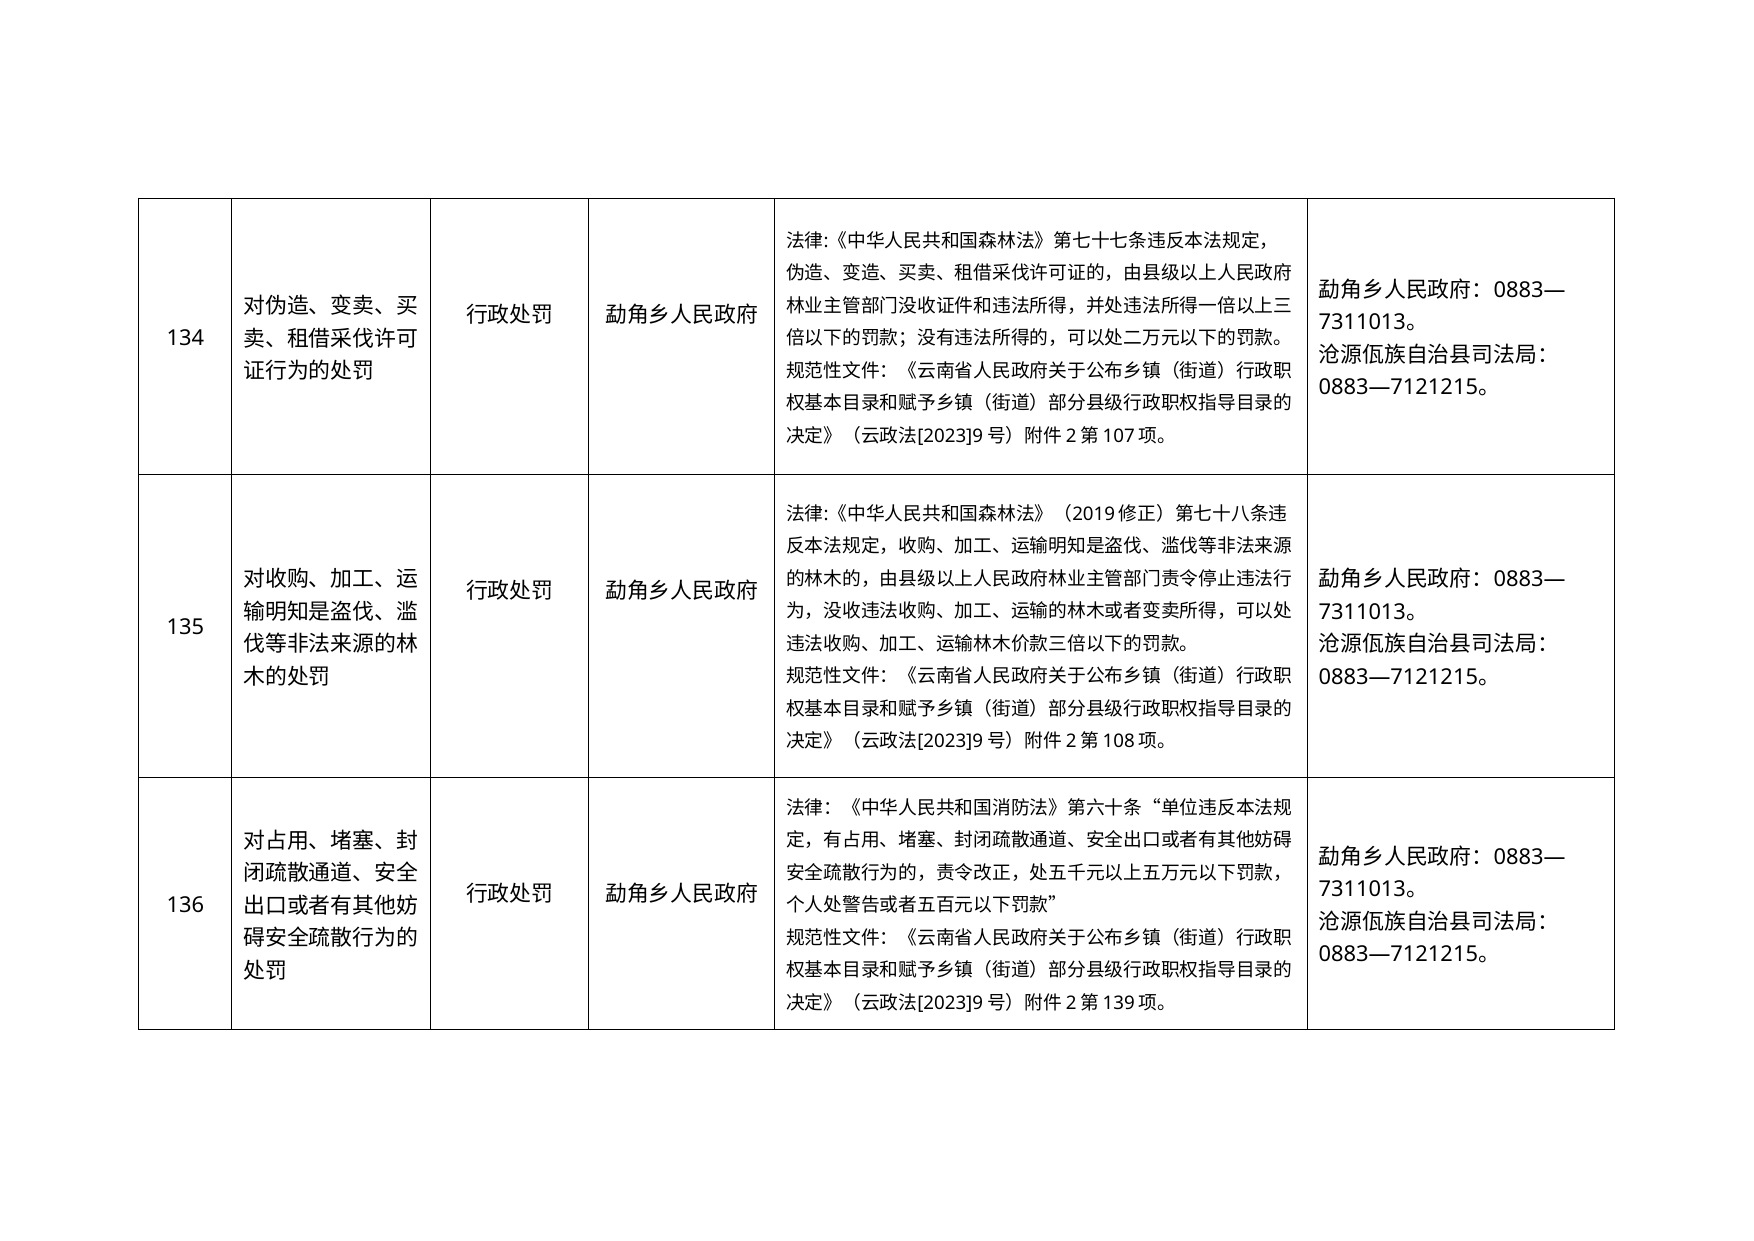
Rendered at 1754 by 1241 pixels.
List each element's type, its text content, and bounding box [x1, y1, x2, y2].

table_cell 行政处罚 [431, 475, 588, 777]
table_cell 勐角乡人民政府：0883—7311013。 沧源佤族自治县司法局：0883—7121215。 [1308, 475, 1614, 777]
table_cell 134 [139, 199, 231, 474]
table_cell 勐角乡人民政府 [589, 475, 774, 777]
table_cell 135 [139, 475, 231, 777]
table_cell 法律：《中华人民共和国消防法》第六十条“单位违反本法规定，有占用、堵塞、封闭疏散通道、安全出口或者有其他妨碍安全疏散行为的，责令改正，处五千元以上五万元以下罚款，个人处警告或者五百元以下罚款” 规范性文件：《云南省人民政府关于公布乡镇（街道）行政职权基本目录和赋予乡镇（街道）部分县级行政职权指导目录的决定》（云政法[2023]9号）附件2第139项。 [775, 778, 1307, 1029]
table_cell 法律:《中华人民共和国森林法》第七十七条违反本法规定，伪造、变造、买卖、租借采伐许可证的，由县级以上人民政府林业主管部门没收证件和违法所得，并处违法所得一倍以上三倍以下的罚款；没有违法所得的，可以处二万元以下的罚款。 规范性文件：《云南省人民政府关于公布乡镇（街道）行政职权基本目录和赋予乡镇（街道）部分县级行政职权指导目录的决定》（云政法[2023]9号）附件2第107项。 [775, 199, 1307, 474]
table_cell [1308, 778, 1614, 1029]
table_cell 行政处罚 [431, 778, 588, 1029]
table_cell 勐角乡人民政府 [589, 199, 774, 474]
table_cell 法律:《中华人民共和国森林法》（2019修正）第七十八条违反本法规定，收购、加工、运输明知是盗伐、滥伐等非法来源的林木的，由县级以上人民政府林业主管部门责令停止违法行为，没收违法收购、加工、运输的林木或者变卖所得，可以处违法收购、加工、运输林木价款三倍以下的罚款。 规范性文件：《云南省人民政府关于公布乡镇（街道）行政职权基本目录和赋予乡镇（街道）部分县级行政职权指导目录的决定》（云政法[2023]9号）附件2第108项。 [775, 475, 1307, 777]
table_cell 136 [139, 778, 231, 1029]
table_cell 勐角乡人民政府：0883—7311013。 沧源佤族自治县司法局：0883—7121215。 [1308, 199, 1614, 474]
table_cell 勐角乡人民政府 [589, 778, 774, 1029]
table_cell 行政处罚 [431, 199, 588, 474]
table_cell 对收购、加工、运输明知是盗伐、滥伐等非法来源的林木的处罚 [232, 475, 430, 777]
table_cell 对占用、堵塞、封闭疏散通道、安全出口或者有其他妨碍安全疏散行为的处罚 [232, 778, 430, 1029]
table_cell 对伪造、变卖、买卖、租借采伐许可证行为的处罚 [232, 199, 430, 474]
